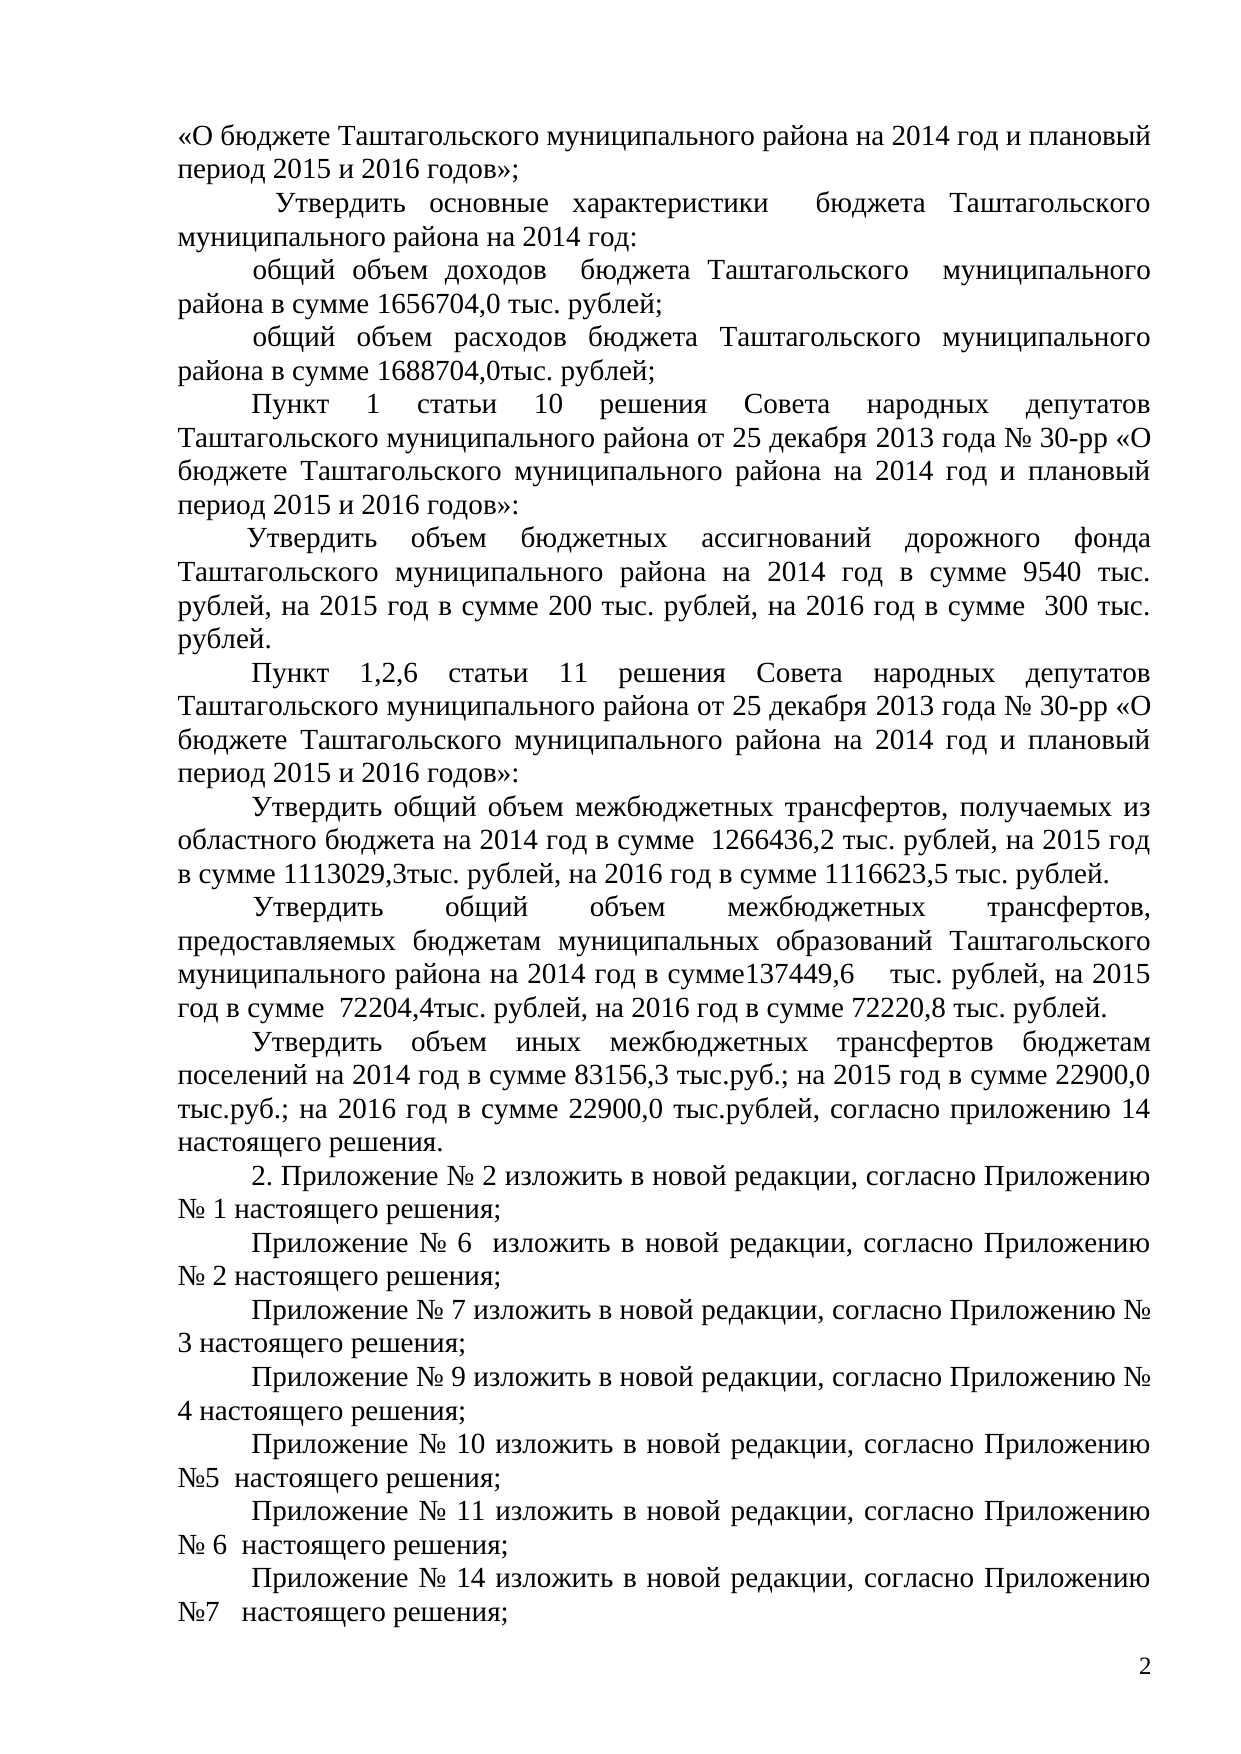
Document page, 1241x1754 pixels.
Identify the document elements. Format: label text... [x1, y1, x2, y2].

text Пункт 1 статьи 10 решения Совета народных депутатов Таштагольского муниципального района от 25 декабря 2013 года № 30-рр «О бюджете Таштагольского муниципального района на 2014 год и плановый период 2015 и 2016 годов»: [177, 386, 1152, 521]
text Пункт 1,2,6 статьи 11 решения Совета народных депутатов Таштагольского муниципального района от 25 декабря 2013 года № 30-рр «О бюджете Таштагольского муниципального района на 2014 год и плановый период 2015 и 2016 годов»: [177, 655, 1152, 789]
text Утвердить общий объем межбюджетных трансфертов, предоставляемых бюджетам муниципальных образований Таштагольского муниципального района на 2014 год в сумме137449,6 тыс. рублей, на 2015 год в сумме 72204,4тыс. рублей, на 2016 год в сумме 72220,8 тыс. рублей. [177, 889, 1152, 1024]
text Приложение № 10 изложить в новой редакции, согласно Приложению №5 настоящего решения; [177, 1426, 1152, 1493]
text Утвердить основные характеристики бюджета Таштагольского муниципального района на 2014 год: [177, 185, 1152, 252]
text Приложение № 9 изложить в новой редакции, согласно Приложению № 4 настоящего решения; [177, 1359, 1152, 1426]
text Утвердить объем иных межбюджетных трансфертов бюджетам поселений на 2014 год в сумме 83156,3 тыс.руб.; на 2015 год в сумме 22900,0 тыс.руб.; на 2016 год в сумме 22900,0 тыс.рублей, согласно приложению 14 настоящего решения. [177, 1024, 1152, 1158]
text 2. Приложение № 2 изложить в новой редакции, согласно Приложению № 1 настоящего решения; [177, 1158, 1152, 1225]
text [177, 118, 1152, 185]
text Утвердить объем бюджетных ассигнований дорожного фонда Таштагольского муниципального района на 2014 год в сумме 9540 тыс. рублей, на 2015 год в сумме 200 тыс. рублей, на 2016 год в сумме 300 тыс. рублей. [177, 521, 1152, 655]
text Приложение № 7 изложить в новой редакции, согласно Приложению № 3 настоящего решения; [177, 1292, 1152, 1359]
text Приложение № 14 изложить в новой редакции, согласно Приложению №7 настоящего решения; [177, 1560, 1152, 1627]
text общий объем доходов бюджета Таштагольского муниципального района в сумме 1656704,0 тыс. рублей; [177, 252, 1152, 319]
text Приложение № 6 изложить в новой редакции, согласно Приложению № 2 настоящего решения; [177, 1225, 1152, 1292]
text общий объем расходов бюджета Таштагольского муниципального района в сумме 1688704,0тыс. рублей; [177, 319, 1152, 386]
text Приложение № 11 изложить в новой редакции, согласно Приложению № 6 настоящего решения; [177, 1493, 1152, 1560]
text Утвердить общий объем межбюджетных трансфертов, получаемых из областного бюджета на 2014 год в сумме 1266436,2 тыс. рублей, на 2015 год в сумме 1113029,3тыс. рублей, на 2016 год в сумме 1116623,5 тыс. рублей. [177, 789, 1152, 889]
